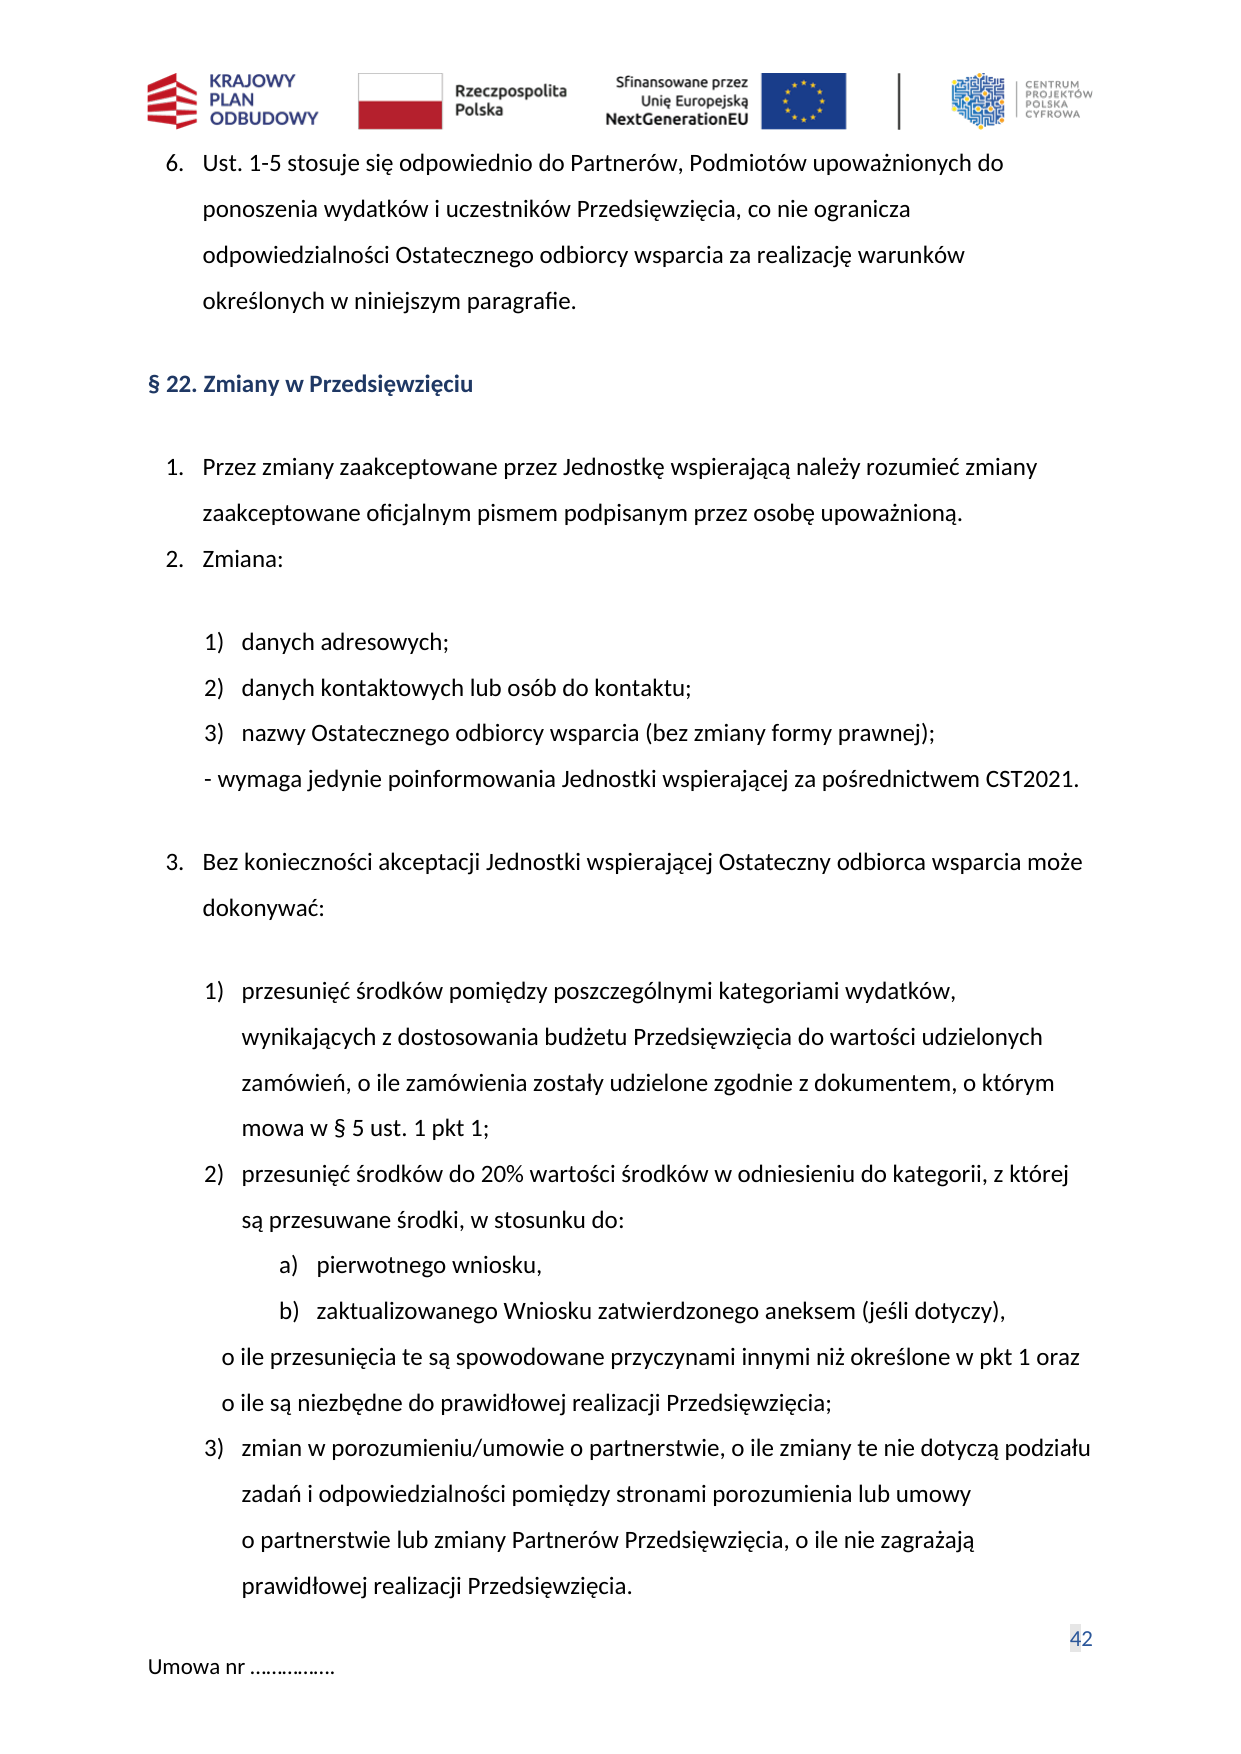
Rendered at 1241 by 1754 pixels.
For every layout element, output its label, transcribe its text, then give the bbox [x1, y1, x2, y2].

list Zmiana: [165, 543, 1093, 573]
list Przez zmiany zaakceptowane przez Jednostkę wspierającą należy rozumieć zmiany zaakceptowane oficjalnym pismem podpisanym przez osobę upoważnioną. [165, 451, 1093, 527]
list zmian w porozumieniu/umowie o partnerstwie, o ile zmiany te nie dotyczą podziału zadań i odpowiedzialności pomiędzy stronami porozumienia lub umowy o partnerstwie lub zmiany Partnerów Przedsięwzięcia, o ile nie zagrażają prawidłowej realizacji Przedsięwzięcia. [204, 1433, 1093, 1600]
list zaktualizowanego Wniosku zatwierdzonego aneksem (jeśli dotyczy), [279, 1295, 1093, 1326]
list Ust. 1-5 stosuje się odpowiednio do Partnerów, Podmiotów upoważnionych do ponoszenia wydatków i uczestników Przedsięwzięcia, co nie ogranicza odpowiedzialności Ostatecznego odbiorcy wsparcia za realizację warunków określonych w niniejszym paragrafie. [165, 148, 1093, 315]
list danych kontaktowych lub osób do kontaktu; [204, 672, 1093, 702]
list przesunięć środków pomiędzy poszczególnymi kategoriami wydatków, wynikających z dostosowania budżetu Przedsięwzięcia do wartości udzielonych zamówień, o ile zamówienia zostały udzielone zgodnie z dokumentem, o którym mowa w § 5 ust. 1 pkt 1; [204, 975, 1093, 1143]
subtitle § 22. Zmiany w Przedsięwzięciu [148, 368, 1093, 398]
list przesunięć środków do 20% wartości środków w odniesieniu do kategorii, z której są przesuwane środki, w stosunku do: [204, 1158, 1093, 1234]
list pierwotnego wniosku, [279, 1250, 1093, 1280]
text - wymaga jedynie poinformowania Jednostki wspierającej za pośrednictwem CST2021. [204, 763, 1093, 794]
list Bez konieczności akceptacji Jednostki wspierającej Ostateczny odbiorca wsparcia może dokonywać: [165, 846, 1093, 923]
picture [147, 73, 1093, 130]
text o ile przesunięcia te są spowodowane przyczynami innymi niż określone w pkt 1 oraz o ile są niezbędne do prawidłowej realizacji Przedsięwzięcia; [221, 1341, 1093, 1417]
list danych adresowych; [204, 626, 1093, 656]
list nazwy Ostatecznego odbiorcy wsparcia (bez zmiany formy prawnej); [204, 717, 1093, 748]
